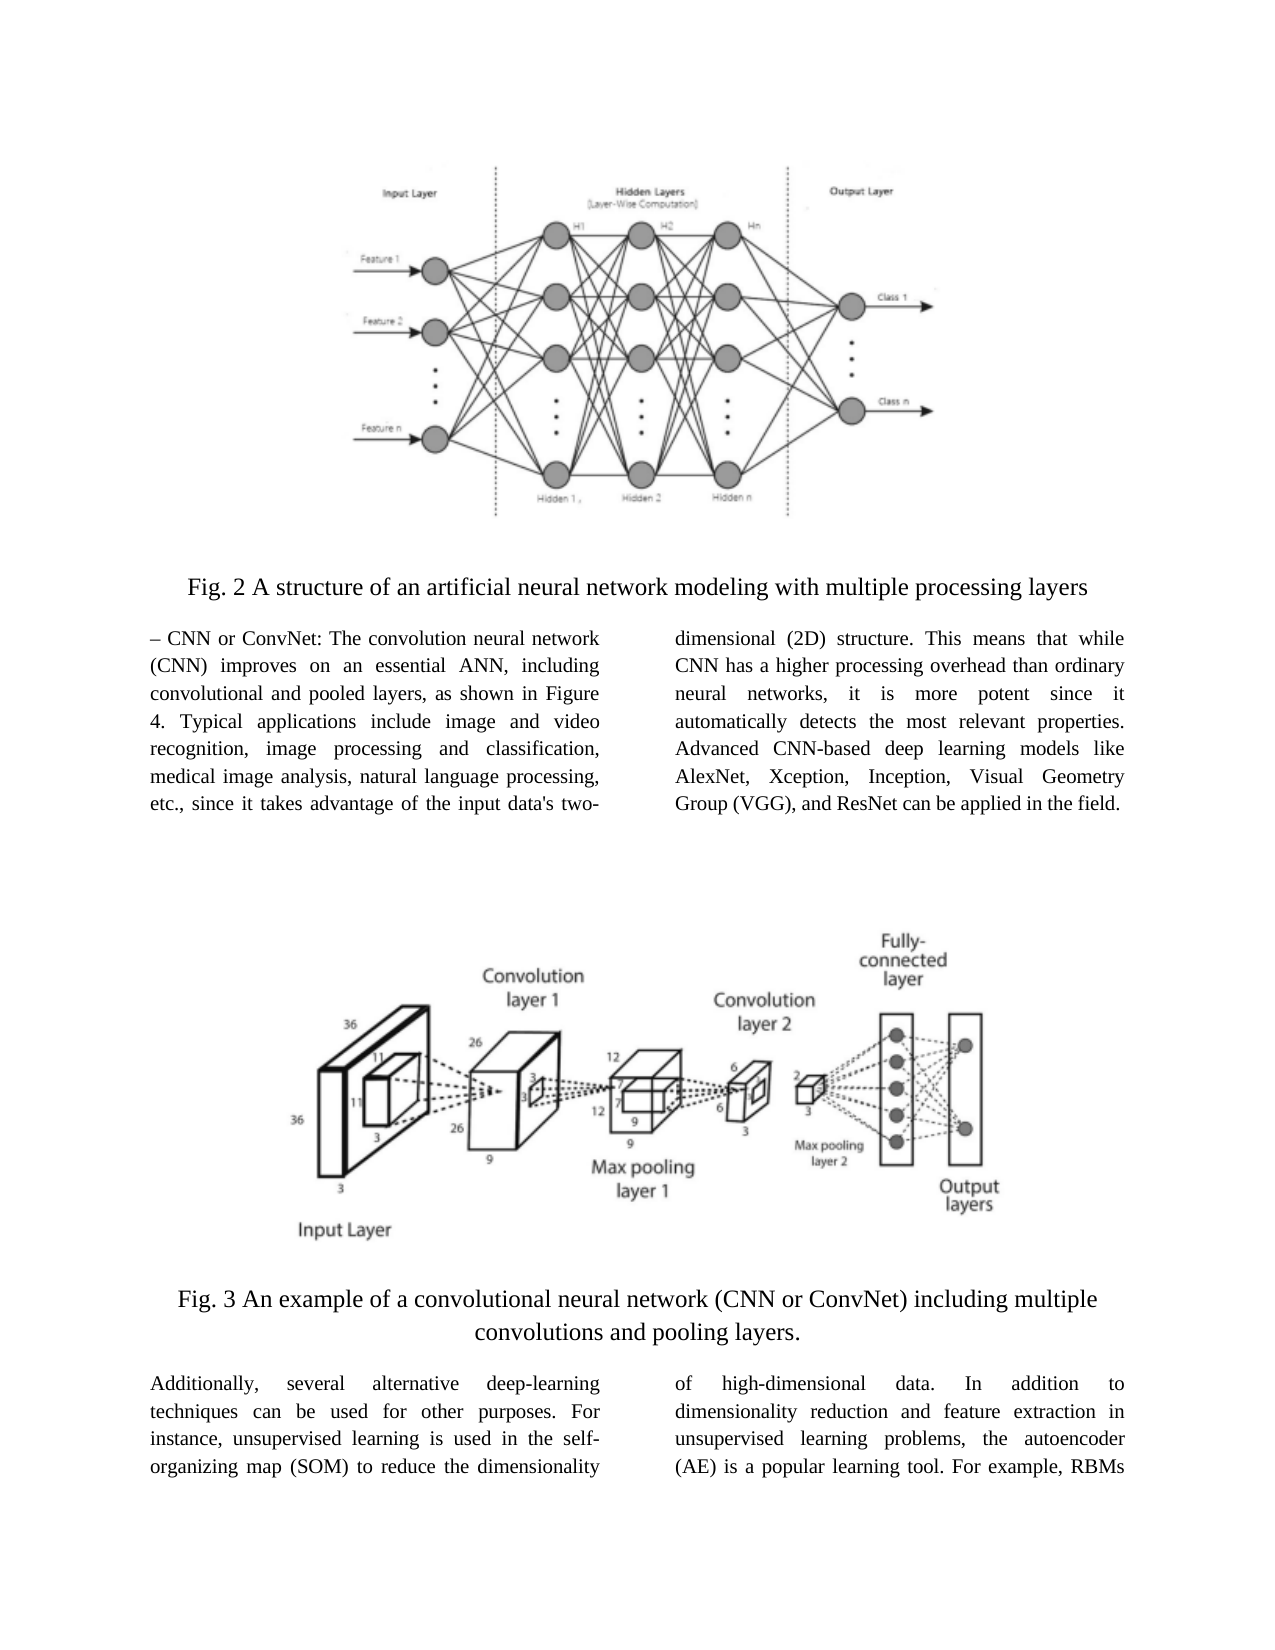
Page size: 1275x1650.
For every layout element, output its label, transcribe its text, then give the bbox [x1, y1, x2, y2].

text – CNN or ConvNet: The convolution neural network (CNN) improves on an essential ANN, including convolutional and pooled layers, as shown in Figure 4. Typical applications include image and video recognition, image processing and classification, medical image analysis, natural language processing, etc., since it takes advantage of the input data's two-dimensional (2D) structure. This means that while CNN has a higher processing overhead than ordinary neural networks, it is more potent since it automatically detects the most relevant properties. Advanced CNN-based deep learning models like AlexNet, Xception, Inception, Visual Geometry Group (VGG), and ResNet can be applied in the field. [150, 626, 600, 815]
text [150, 1371, 600, 1478]
text Fig. 2 A structure of an artificial neural network modeling with multiple processing layers [150, 572, 1125, 601]
text Fig. 3 An example of a convolutional neural network (CNN or ConvNet) including multiple convolutions and pooling layers. [150, 1284, 1125, 1346]
picture [314, 150, 961, 547]
picture [239, 893, 1036, 1260]
text – CNN or ConvNet: The convolution neural network (CNN) improves on an essential ANN, including convolutional and pooled layers, as shown in Figure 4. Typical applications include image and video recognition, image processing and classification, medical image analysis, natural language processing, etc., since it takes advantage of the input data's two-dimensional (2D) structure. This means that while CNN has a higher processing overhead than ordinary neural networks, it is more potent since it automatically detects the most relevant properties. Advanced CNN-based deep learning models like AlexNet, Xception, Inception, Visual Geometry Group (VGG), and ResNet can be applied in the field. [675, 626, 1125, 815]
